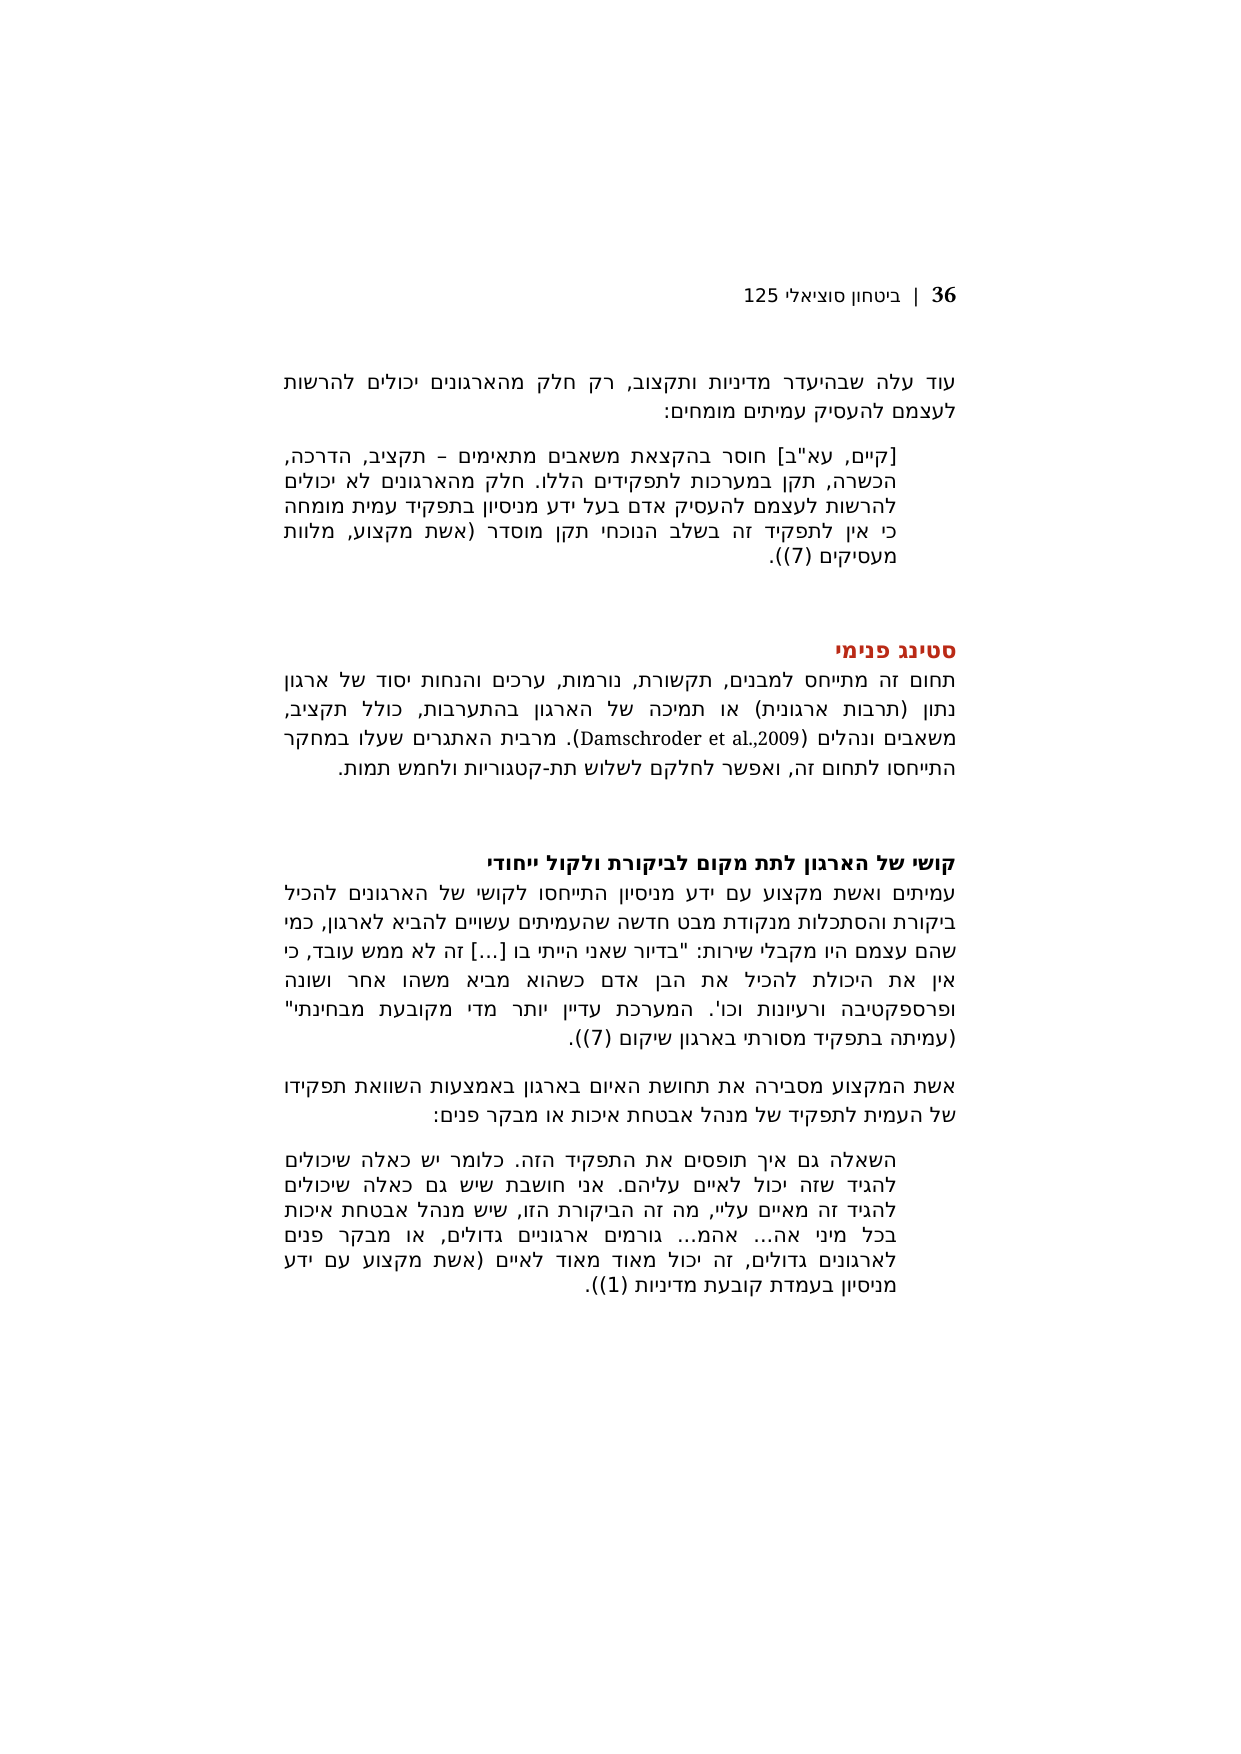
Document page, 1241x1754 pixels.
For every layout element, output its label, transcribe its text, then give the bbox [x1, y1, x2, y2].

text עוד עלה שבהיעדר מדיניות ותקצוב, רק חלק מהארגונים יכולים להרשות לעצמם להעסיק עמיתים מומחים: [283, 366, 957, 424]
text עמיתים ואשת מקצוע עם ידע מניסיון התייחסו לקושי של הארגונים להכיל ביקורת והסתכלות מנקודת מבט חדשה שהעמיתים עשויים להביא לארגון, כמי שהם עצמם היו מקבלי שירות: "בדיור שאני הייתי בו [...] זה לא ממש עובד, כי אין את היכולת להכיל את הבן אדם כשהוא מביא משהו אחר ושונה ופרספקטיבה ורעיונות וכו'. המערכת עדיין יותר מדי מקובעת מבחינתי" (עמיתה בתפקיד מסורתי בארגון שיקום (7)). [283, 877, 957, 1052]
text [קיים, עא"ב] חוסר בהקצאת משאבים מתאימים – תקציב, הדרכה, הכשרה, תקן במערכות לתפקידים הללו. חלק מהארגונים לא יכולים להרשות לעצמם להעסיק אדם בעל ידע מניסיון בתפקיד עמית מומחה כי אין לתפקיד זה בשלב הנוכחי תקן מוסדר (אשת מקצוע, מלוות מעסיקים (7)). [283, 443, 898, 568]
text השאלה גם איך תופסים את התפקיד הזה. כלומר יש כאלה שיכולים להגיד שזה יכול לאיים עליהם. אני חושבת שיש גם כאלה שיכולים להגיד זה מאיים עליי, מה זה הביקורת הזו, שיש מנהל אבטחת איכות בכל מיני אה... אהמ... גורמים ארגוניים גדולים, או מבקר פנים לארגונים גדולים, זה יכול מאוד מאוד לאיים (אשת מקצוע עם ידע מניסיון בעמדת קובעת מדיניות (1)). [283, 1147, 898, 1297]
text סטינג פנימי [283, 635, 957, 664]
text אשת המקצוע מסבירה את תחושת האיום בארגון באמצעות השוואת תפקידו של העמית לתפקיד של מנהל אבטחת איכות או מבקר פנים: [283, 1070, 957, 1129]
text תחום זה מתייחס למבנים, תקשורת, נורמות, ערכים והנחות יסוד של ארגון נתון (תרבות ארגונית) או תמיכה של הארגון בהתערבות, כולל תקציב, משאבים ונהלים (Damschroder et al.,2009). מרבית האתגרים שעלו במחקר התייחסו לתחום זה, ואפשר לחלקם לשלוש תת-קטגוריות ולחמש תמות. [283, 664, 957, 781]
list קושי של הארגון לתת מקום לביקורת ולקול ייחודי [283, 847, 957, 877]
